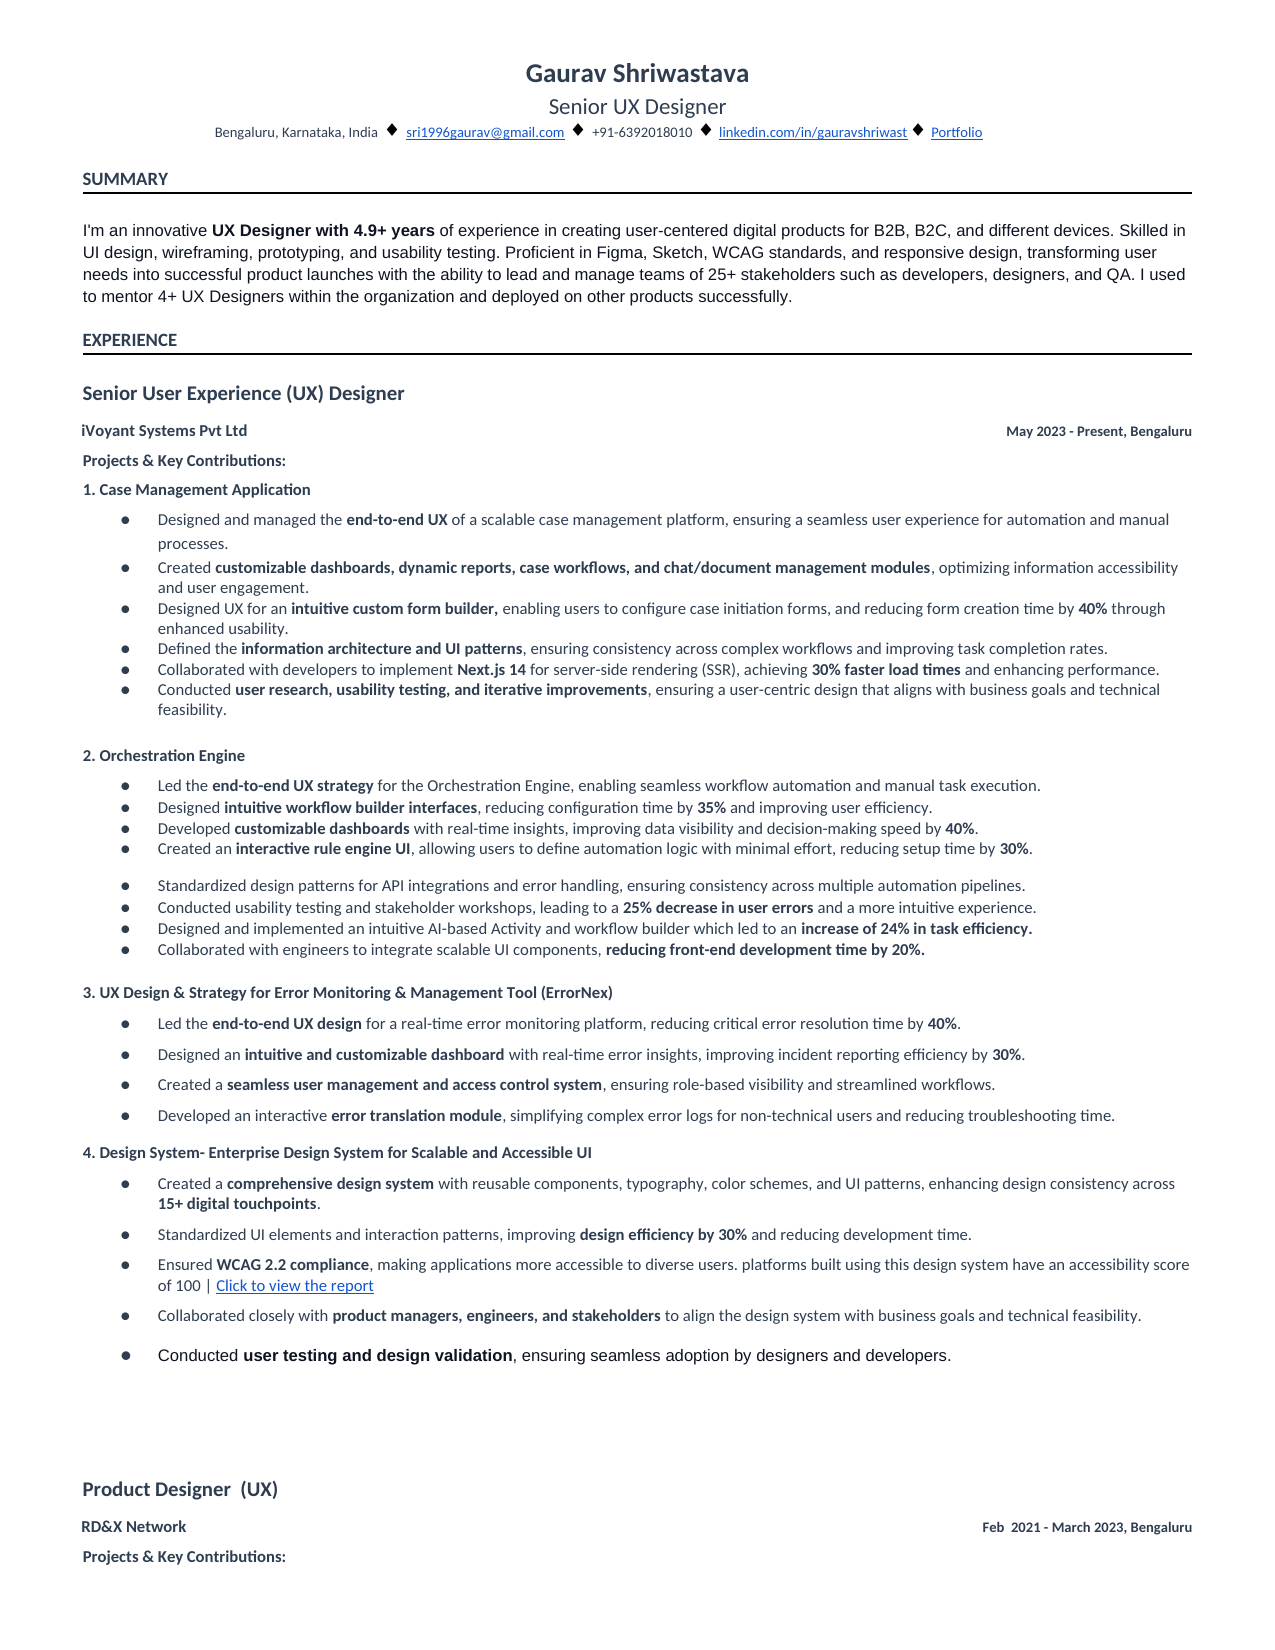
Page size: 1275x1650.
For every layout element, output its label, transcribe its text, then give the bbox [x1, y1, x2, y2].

text I'm an innovative UX Designer with 4.9+ years of experience in creating user-centered digital products for B2B, B2C, and different devices. Skilled in UI design, wireframing, prototyping, and usability testing. Proficient in Figma, Sketch, WCAG standards, and responsive design, transforming user needs into successful product launches with the ability to lead and manage teams of 25+ stakeholders such as developers, designers, and QA. I used to mentor 4+ UX Designers within the organization and deployed on other products successfully. [83, 221, 1192, 306]
list Ensured WCAG 2.2 compliance, making applications more accessible to diverse users. platforms built using this design system have an accessibility score of 100 | Click to view the report [120, 1255, 1192, 1295]
list Developed customizable dashboards with real-time insights, improving data visibility and decision-making speed by 40%. [120, 818, 1192, 838]
list Designed intuitive workflow builder interfaces, reducing configuration time by 35% and improving user efficiency. [120, 797, 1192, 817]
list Collaborated closely with product managers, engineers, and stakeholders to align the design system with business goals and technical feasibility. [120, 1306, 1192, 1326]
list Developed an interactive error translation module, simplifying complex error logs for non-technical users and reducing troubleshooting time. [120, 1105, 1192, 1126]
list Created a comprehensive design system with reusable components, typography, color schemes, and UI patterns, enhancing design consistency across 15+ digital touchpoints. [120, 1173, 1192, 1213]
subtitle SUMMARY [82, 168, 1192, 191]
text 4. Design System- Enterprise Design System for Scalable and Accessible UI [83, 1142, 1192, 1162]
text Projects & Key Contributions: [83, 1546, 1192, 1567]
picture [910, 122, 926, 138]
list Conducted usability testing and stakeholder workshops, leading to a 25% decrease in user errors and a more intuitive experience. [120, 897, 1192, 917]
picture [384, 122, 400, 138]
text Senior UX Designer [83, 92, 1192, 120]
text RD&X Network Feb 2021 - March 2023, Bengaluru [81, 1516, 1194, 1537]
picture [698, 122, 714, 138]
picture [570, 122, 586, 138]
text Projects & Key Contributions: [83, 450, 1192, 471]
text Gaurav Shriwastava [83, 56, 1192, 89]
list Created an interactive rule engine UI, allowing users to define automation logic with minimal effort, reducing setup time by 30%. [120, 838, 1192, 859]
list Designed an intuitive and customizable dashboard with real-time error insights, improving incident reporting efficiency by 30%. [120, 1044, 1192, 1064]
subtitle EXPERIENCE [82, 328, 1192, 351]
text 3. UX Design & Strategy for Error Monitoring & Management Tool (ErrorNex) [83, 982, 1192, 1003]
subtitle Senior User Experience (UX) Designer [82, 380, 1192, 405]
list Created a seamless user management and access control system, ensuring role-based visibility and streamlined workflows. [120, 1074, 1192, 1095]
text Bengaluru, Karnataka, India sri1996gaurav@gmail.com +91-6392018010 linkedin.com/in/gauravshriwast Portfolio [214, 122, 1192, 141]
list Conducted user testing and design validation, ensuring seamless adoption by designers and developers. [120, 1343, 1192, 1366]
list Led the end-to-end UX strategy for the Orchestration Engine, enabling seamless workflow automation and manual task execution. [120, 776, 1192, 796]
list Collaborated with engineers to integrate scalable UI components, reducing front-end development time by 20%. [120, 939, 1192, 960]
list Created customizable dashboards, dynamic reports, case workflows, and chat/document management modules, optimizing information accessibility and user engagement. [120, 557, 1192, 598]
list Collaborated with developers to implement Next.js 14 for server-side rendering (SSR), achieving 30% faster load times and enhancing performance. [120, 659, 1192, 679]
list Led the end-to-end UX design for a real-time error monitoring platform, reducing critical error resolution time by 40%. [120, 1013, 1192, 1033]
list Designed and implemented an intuitive AI-based Activity and workflow builder which led to an increase of 24% in task efficiency. [120, 918, 1192, 938]
list Designed and managed the end-to-end UX of a scalable case management platform, ensuring a seamless user experience for automation and manual processes. [120, 509, 1192, 553]
list Conducted user research, usability testing, and iterative improvements, ensuring a user-centric design that aligns with business goals and technical feasibility. [120, 679, 1192, 720]
text 1. Case Management Application [83, 479, 1192, 499]
text iVoyant Systems Pvt Ltd May 2023 - Present, Bengaluru [81, 420, 1194, 440]
list Designed UX for an intuitive custom form builder, enabling users to configure case initiation forms, and reducing form creation time by 40% through enhanced usability. [120, 598, 1192, 638]
text 2. Orchestration Engine [83, 745, 1192, 765]
list Defined the information architecture and UI patterns, ensuring consistency across complex workflows and improving task completion rates. [120, 638, 1192, 659]
subtitle Product Designer (UX) [82, 1476, 1192, 1502]
list Standardized design patterns for API integrations and error handling, ensuring consistency across multiple automation pipelines. [120, 876, 1192, 896]
list Standardized UI elements and interaction patterns, improving design efficiency by 30% and reducing development time. [120, 1224, 1192, 1244]
